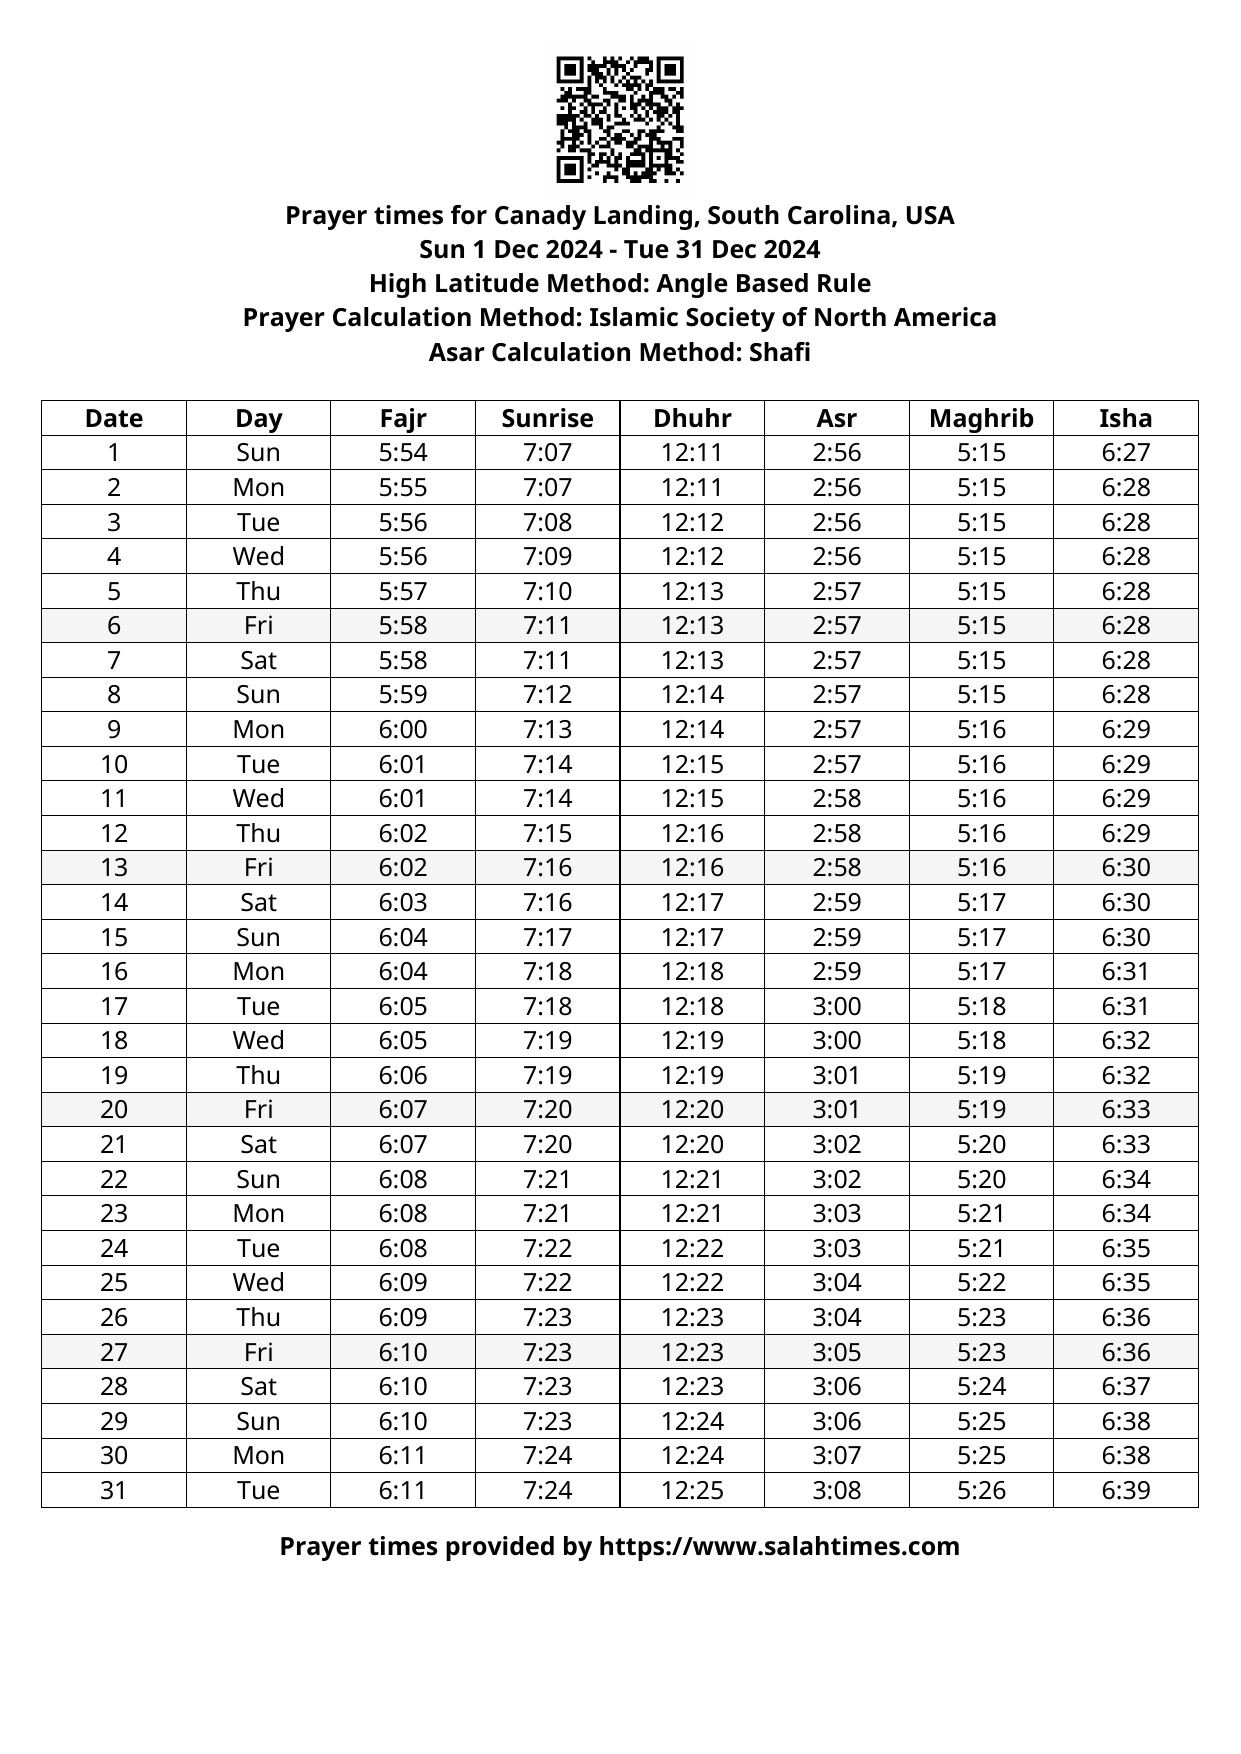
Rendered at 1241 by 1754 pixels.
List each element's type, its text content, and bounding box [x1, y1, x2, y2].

table_header Asr [765, 401, 909, 434]
table_cell 9 [42, 712, 186, 746]
table_cell 2 [42, 470, 186, 504]
table_cell 12:17 [621, 920, 764, 953]
table_cell 12:12 [621, 505, 764, 538]
table_cell Mon [187, 1196, 330, 1230]
table_cell 6:33 [1054, 1127, 1198, 1161]
table_cell 12:11 [621, 470, 764, 504]
table_cell 6:34 [1054, 1162, 1198, 1195]
table_cell 2:59 [765, 920, 909, 953]
table_cell 3:02 [765, 1127, 909, 1161]
table_cell Thu [187, 574, 330, 607]
table_cell 15 [42, 920, 186, 953]
table_cell 5:55 [331, 470, 475, 504]
table_cell Thu [187, 1058, 330, 1092]
table_cell 6:28 [1054, 609, 1198, 642]
table_cell 2:58 [765, 781, 909, 815]
table_cell Wed [187, 781, 330, 815]
table_cell 27 [42, 1335, 186, 1368]
table_cell 3:00 [765, 989, 909, 1022]
table_cell 6:37 [1054, 1369, 1198, 1403]
table_cell Fri [187, 851, 330, 884]
table_cell 12:18 [621, 989, 764, 1022]
table_cell 7:18 [476, 954, 619, 988]
table_cell 12:14 [621, 712, 764, 746]
table_cell 6:09 [331, 1300, 475, 1334]
table_cell 14 [42, 885, 186, 919]
table_cell 6:10 [331, 1404, 475, 1437]
table_cell 7:18 [476, 989, 619, 1022]
table_cell Thu [187, 1300, 330, 1334]
table_cell 7:12 [476, 678, 619, 711]
table_cell 6:08 [331, 1196, 475, 1230]
table_cell 5:18 [910, 1024, 1053, 1057]
table_cell 6:36 [1054, 1335, 1198, 1368]
table_cell 16 [42, 954, 186, 988]
table_header Dhuhr [621, 401, 764, 434]
table_cell 2:56 [765, 505, 909, 538]
table_header Maghrib [910, 401, 1053, 434]
table_cell Sat [187, 643, 330, 677]
table_cell 6:02 [331, 816, 475, 849]
table_cell 5:17 [910, 885, 1053, 919]
table_cell 6:28 [1054, 539, 1198, 573]
table_cell 3:07 [765, 1439, 909, 1472]
table_cell 31 [42, 1473, 186, 1507]
table_cell Thu [187, 816, 330, 849]
table_cell 6:05 [331, 989, 475, 1022]
table_cell Tue [187, 1231, 330, 1264]
table_cell 3:00 [765, 1024, 909, 1057]
text Prayer Calculation Method: Islamic Society of North America [42, 300, 1198, 334]
table_cell 12:23 [621, 1335, 764, 1368]
table_cell 5:26 [910, 1473, 1053, 1507]
table_cell 5:15 [910, 505, 1053, 538]
table_cell 5:57 [331, 574, 475, 607]
text Prayer times provided by https://www.salahtimes.com [42, 1528, 1198, 1563]
table_cell 5:23 [910, 1300, 1053, 1334]
table_cell 8 [42, 678, 186, 711]
table_cell 6:11 [331, 1473, 475, 1507]
table_cell 12:22 [621, 1231, 764, 1264]
table_cell 5:16 [910, 851, 1053, 884]
table_cell Sun [187, 920, 330, 953]
table_cell Sun [187, 1162, 330, 1195]
table_cell 7:23 [476, 1404, 619, 1437]
table_cell 12:16 [621, 816, 764, 849]
table_cell 6:30 [1054, 920, 1198, 953]
table_cell 7:23 [476, 1369, 619, 1403]
table_cell 5:56 [331, 505, 475, 538]
table_cell 30 [42, 1439, 186, 1472]
table_cell 5:22 [910, 1266, 1053, 1299]
table_cell 1 [42, 436, 186, 469]
text Prayer times for Canady Landing, South Carolina, USA [42, 198, 1198, 232]
table_cell 3 [42, 505, 186, 538]
table_cell 13 [42, 851, 186, 884]
table_cell 3:06 [765, 1369, 909, 1403]
table_cell 3:01 [765, 1058, 909, 1092]
table_cell 12:13 [621, 643, 764, 677]
table_cell 6:11 [331, 1439, 475, 1472]
table_cell 6:04 [331, 920, 475, 953]
table_cell 21 [42, 1127, 186, 1161]
table_cell 6:29 [1054, 816, 1198, 849]
table_cell 2:57 [765, 712, 909, 746]
table_cell 5:20 [910, 1162, 1053, 1195]
table_cell 5 [42, 574, 186, 607]
table_cell 6:29 [1054, 781, 1198, 815]
table_cell 2:57 [765, 747, 909, 780]
text Sun 1 Dec 2024 - Tue 31 Dec 2024 [42, 232, 1198, 266]
table_cell 6:32 [1054, 1024, 1198, 1057]
table_cell 29 [42, 1404, 186, 1437]
table_cell Tue [187, 989, 330, 1022]
table_cell 6:38 [1054, 1404, 1198, 1437]
table_cell 6:04 [331, 954, 475, 988]
table_cell 5:16 [910, 816, 1053, 849]
table_cell 12:19 [621, 1024, 764, 1057]
table_cell Mon [187, 470, 330, 504]
table_cell 7:15 [476, 816, 619, 849]
table_cell 7:19 [476, 1024, 619, 1057]
table_cell 3:05 [765, 1335, 909, 1368]
table_cell Tue [187, 1473, 330, 1507]
table_cell 18 [42, 1024, 186, 1057]
table_cell 6:34 [1054, 1196, 1198, 1230]
table_cell Fri [187, 609, 330, 642]
table_cell 6:27 [1054, 436, 1198, 469]
table_cell 6 [42, 609, 186, 642]
table_cell 23 [42, 1196, 186, 1230]
table_cell Wed [187, 539, 330, 573]
table_cell 2:58 [765, 816, 909, 849]
table_cell 2:56 [765, 436, 909, 469]
table_cell 2:57 [765, 609, 909, 642]
table_cell 6:28 [1054, 470, 1198, 504]
table_cell Sat [187, 885, 330, 919]
table_cell 6:29 [1054, 747, 1198, 780]
table_cell 5:25 [910, 1404, 1053, 1437]
table_cell Wed [187, 1024, 330, 1057]
table_header Isha [1054, 401, 1198, 434]
table_cell 6:00 [331, 712, 475, 746]
table_cell 7:10 [476, 574, 619, 607]
table_cell 12:21 [621, 1162, 764, 1195]
table_cell 25 [42, 1266, 186, 1299]
table_cell Sun [187, 678, 330, 711]
table_cell 5:15 [910, 609, 1053, 642]
table_cell 12:14 [621, 678, 764, 711]
table_cell 12:21 [621, 1196, 764, 1230]
table_cell Tue [187, 505, 330, 538]
table_cell 6:29 [1054, 712, 1198, 746]
table_cell 5:23 [910, 1335, 1053, 1368]
table_cell 7:22 [476, 1231, 619, 1264]
table_cell 6:36 [1054, 1300, 1198, 1334]
table_header Sunrise [476, 401, 619, 434]
table_cell 6:02 [331, 851, 475, 884]
table_cell 5:15 [910, 643, 1053, 677]
table_cell 5:15 [910, 678, 1053, 711]
table_cell 7:20 [476, 1127, 619, 1161]
table_cell Wed [187, 1266, 330, 1299]
table_cell Mon [187, 1439, 330, 1472]
table_cell 6:03 [331, 885, 475, 919]
table_cell 2:58 [765, 851, 909, 884]
table_cell 3:04 [765, 1266, 909, 1299]
table_header Fajr [331, 401, 475, 434]
table_cell 7:11 [476, 609, 619, 642]
table_cell 12:24 [621, 1404, 764, 1437]
table_cell 20 [42, 1093, 186, 1126]
table_cell 6:31 [1054, 954, 1198, 988]
table_cell 3:03 [765, 1231, 909, 1264]
table_cell Fri [187, 1335, 330, 1368]
table_cell 12 [42, 816, 186, 849]
table_cell 12:25 [621, 1473, 764, 1507]
table_cell 6:28 [1054, 505, 1198, 538]
table_cell 26 [42, 1300, 186, 1334]
table_cell 5:25 [910, 1439, 1053, 1472]
table_cell 12:13 [621, 574, 764, 607]
table_cell 5:21 [910, 1231, 1053, 1264]
table_cell 7:07 [476, 436, 619, 469]
table_cell 7:22 [476, 1266, 619, 1299]
table_cell 5:16 [910, 747, 1053, 780]
table_cell 7:20 [476, 1093, 619, 1126]
table_cell 7:23 [476, 1300, 619, 1334]
table_cell 5:21 [910, 1196, 1053, 1230]
table_cell 7:09 [476, 539, 619, 573]
table_cell 6:06 [331, 1058, 475, 1092]
table_cell 4 [42, 539, 186, 573]
table_cell 5:17 [910, 920, 1053, 953]
table_cell 12:23 [621, 1300, 764, 1334]
table_cell 7:19 [476, 1058, 619, 1092]
table_cell 7 [42, 643, 186, 677]
table_cell 6:28 [1054, 678, 1198, 711]
table_cell 12:13 [621, 609, 764, 642]
table_cell 5:17 [910, 954, 1053, 988]
table_cell 7:24 [476, 1473, 619, 1507]
table_cell Tue [187, 747, 330, 780]
table_cell 6:30 [1054, 851, 1198, 884]
table_cell 6:09 [331, 1266, 475, 1299]
table_cell 12:11 [621, 436, 764, 469]
table_cell 2:57 [765, 678, 909, 711]
table_cell 7:21 [476, 1162, 619, 1195]
table_cell 5:59 [331, 678, 475, 711]
table_cell 6:08 [331, 1162, 475, 1195]
table_cell 6:39 [1054, 1473, 1198, 1507]
table_cell 12:15 [621, 747, 764, 780]
table_cell 6:38 [1054, 1439, 1198, 1472]
table_cell 3:06 [765, 1404, 909, 1437]
table_cell Sun [187, 1404, 330, 1437]
table_cell Mon [187, 954, 330, 988]
table_cell 6:32 [1054, 1058, 1198, 1092]
table_cell 24 [42, 1231, 186, 1264]
table_cell 12:16 [621, 851, 764, 884]
table_cell 5:16 [910, 781, 1053, 815]
table_cell 5:15 [910, 470, 1053, 504]
table_cell 5:18 [910, 989, 1053, 1022]
table_cell 5:15 [910, 574, 1053, 607]
table_cell 5:19 [910, 1058, 1053, 1092]
table_header Date [42, 401, 186, 434]
table_cell 10 [42, 747, 186, 780]
table_cell 6:07 [331, 1127, 475, 1161]
table_cell Sat [187, 1127, 330, 1161]
table_cell 6:35 [1054, 1231, 1198, 1264]
table_cell 7:08 [476, 505, 619, 538]
table_cell 12:23 [621, 1369, 764, 1403]
table_cell 5:20 [910, 1127, 1053, 1161]
table_cell 7:14 [476, 781, 619, 815]
table_cell 6:05 [331, 1024, 475, 1057]
table_cell 5:15 [910, 539, 1053, 573]
table_cell 3:04 [765, 1300, 909, 1334]
table_cell 7:21 [476, 1196, 619, 1230]
table_cell 6:28 [1054, 643, 1198, 677]
table_cell 3:08 [765, 1473, 909, 1507]
table_cell 7:23 [476, 1335, 619, 1368]
table_cell 12:22 [621, 1266, 764, 1299]
table_cell 6:01 [331, 747, 475, 780]
table_cell 3:02 [765, 1162, 909, 1195]
table_cell 22 [42, 1162, 186, 1195]
table_cell 12:17 [621, 885, 764, 919]
text Asar Calculation Method: Shafi [42, 334, 1198, 368]
table_cell 7:13 [476, 712, 619, 746]
table_cell 5:24 [910, 1369, 1053, 1403]
table_cell 6:31 [1054, 989, 1198, 1022]
picture [542, 41, 699, 198]
table_cell 6:07 [331, 1093, 475, 1126]
table_cell 2:56 [765, 539, 909, 573]
table_cell 3:01 [765, 1093, 909, 1126]
table_cell 2:56 [765, 470, 909, 504]
table_cell 12:12 [621, 539, 764, 573]
table_cell 3:03 [765, 1196, 909, 1230]
table_cell 5:56 [331, 539, 475, 573]
table_cell 12:18 [621, 954, 764, 988]
table_cell Sat [187, 1369, 330, 1403]
table_cell 6:33 [1054, 1093, 1198, 1126]
table_cell 5:16 [910, 712, 1053, 746]
table_cell 12:24 [621, 1439, 764, 1472]
table_cell 6:08 [331, 1231, 475, 1264]
table_cell 12:20 [621, 1127, 764, 1161]
table_cell 7:17 [476, 920, 619, 953]
table_cell 7:16 [476, 885, 619, 919]
table_cell 12:19 [621, 1058, 764, 1092]
table_cell 28 [42, 1369, 186, 1403]
table_cell 12:20 [621, 1093, 764, 1126]
table_cell 5:54 [331, 436, 475, 469]
table_cell 7:07 [476, 470, 619, 504]
table_cell 7:16 [476, 851, 619, 884]
table_cell 5:58 [331, 643, 475, 677]
table_cell Mon [187, 712, 330, 746]
table_cell 6:01 [331, 781, 475, 815]
table_cell 5:58 [331, 609, 475, 642]
table_cell Fri [187, 1093, 330, 1126]
table_cell 6:30 [1054, 885, 1198, 919]
table_cell 7:14 [476, 747, 619, 780]
table_cell 2:57 [765, 643, 909, 677]
table_cell 12:15 [621, 781, 764, 815]
table_cell 11 [42, 781, 186, 815]
table_cell 7:11 [476, 643, 619, 677]
table_cell 2:59 [765, 954, 909, 988]
table_cell 6:35 [1054, 1266, 1198, 1299]
table_cell 5:15 [910, 436, 1053, 469]
table_cell 6:10 [331, 1369, 475, 1403]
table_cell 6:28 [1054, 574, 1198, 607]
table_cell 7:24 [476, 1439, 619, 1472]
table_header Day [187, 401, 330, 434]
table_cell 2:57 [765, 574, 909, 607]
text High Latitude Method: Angle Based Rule [42, 266, 1198, 300]
table_cell 17 [42, 989, 186, 1022]
table_cell 6:10 [331, 1335, 475, 1368]
table_cell 19 [42, 1058, 186, 1092]
table_cell 5:19 [910, 1093, 1053, 1126]
table_cell Sun [187, 436, 330, 469]
table_cell 2:59 [765, 885, 909, 919]
